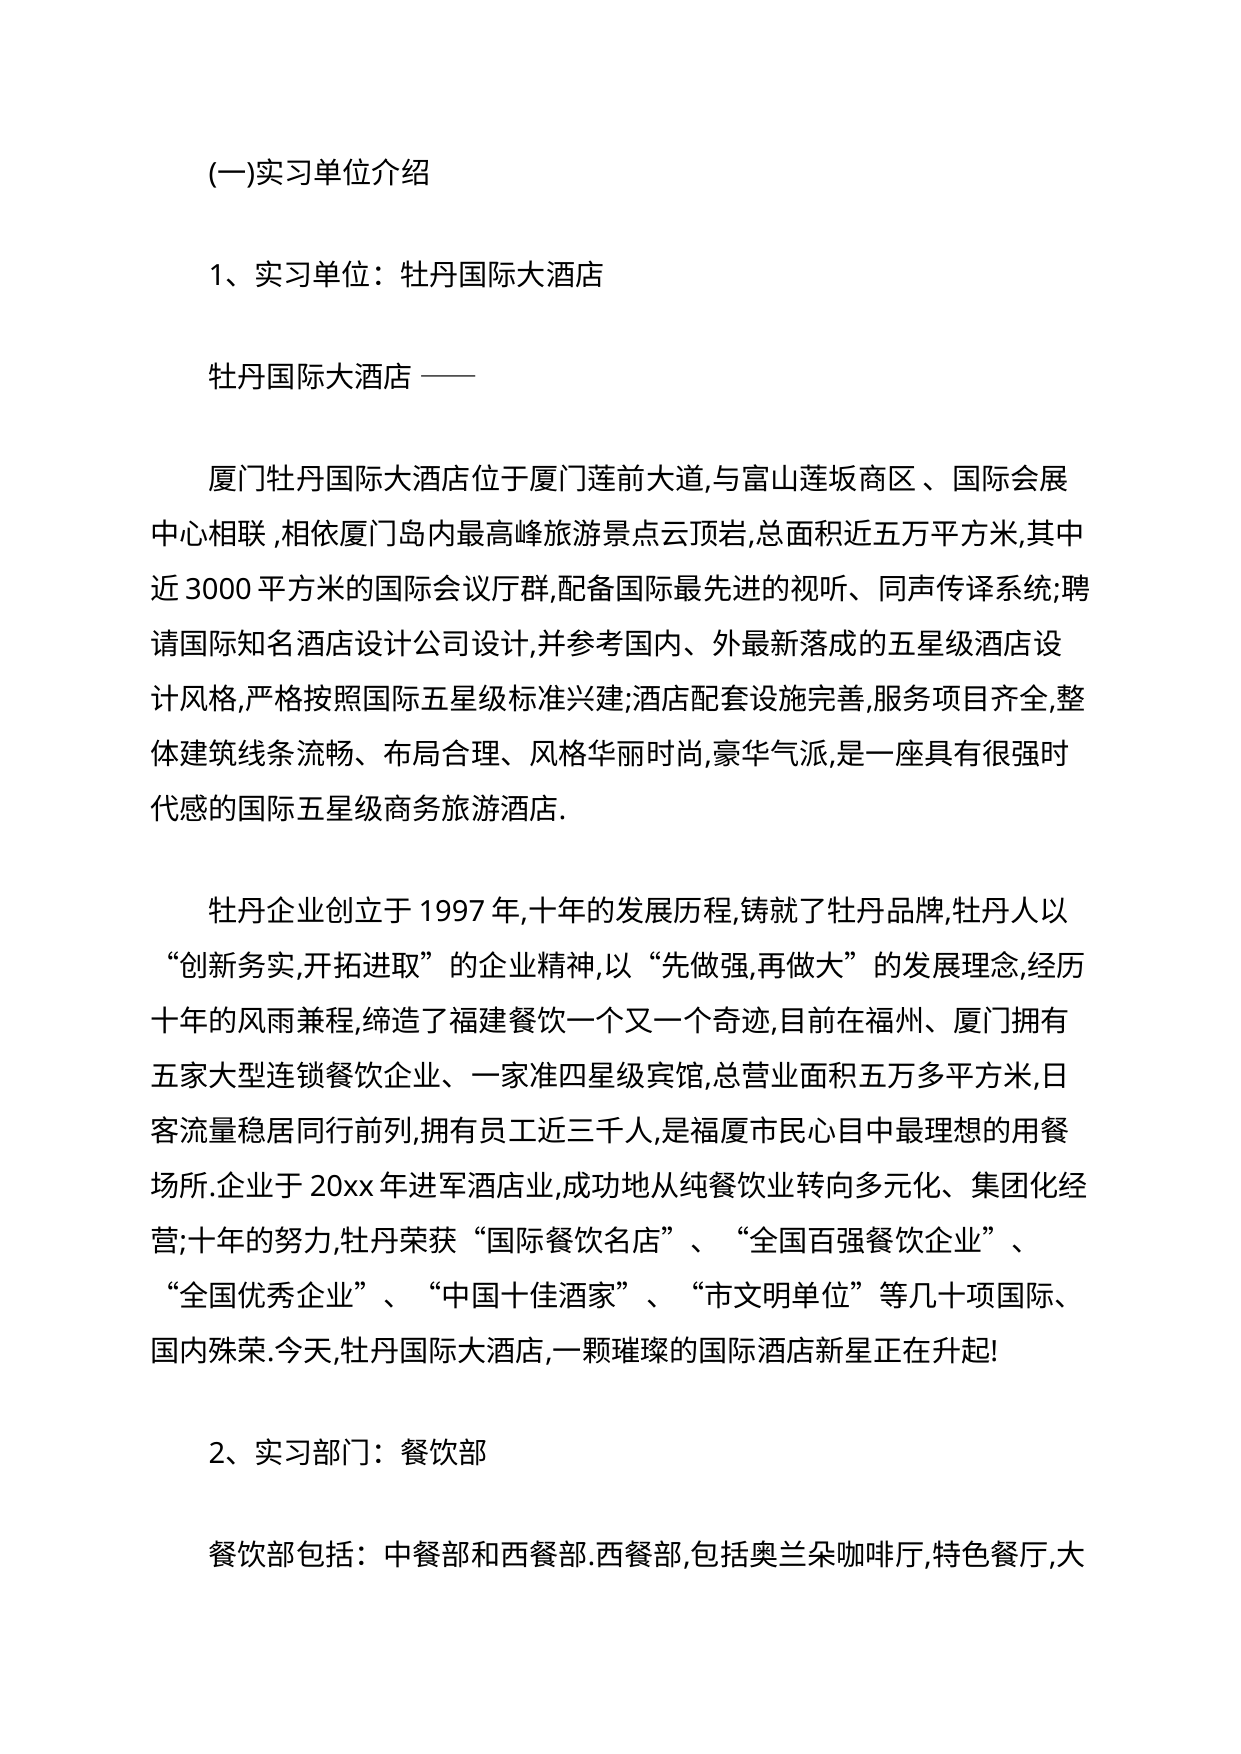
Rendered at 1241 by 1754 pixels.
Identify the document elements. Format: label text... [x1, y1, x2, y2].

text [150, 1532, 1090, 1574]
text 2、实习部门：餐饮部 [150, 1429, 1090, 1472]
text 厦门牡丹国际大酒店位于厦门莲前大道,与富山莲坂商区 、国际会展中心相联 ,相依厦门岛内最高峰旅游景点云顶岩,总面积近五万平方米,其中近3000平方米的国际会议厅群,配备国际最先进的视听、同声传译系统;聘请国际知名酒店设计公司设计,并参考国内、外最新落成的五星级酒店设计风格,严格按照国际五星级标准兴建;酒店配套设施完善,服务项目齐全,整体建筑线条流畅、布局合理、风格华丽时尚,豪华气派,是一座具有很强时代感的国际五星级商务旅游酒店. [150, 456, 1090, 828]
text 牡丹企业创立于1997年,十年的发展历程,铸就了牡丹品牌,牡丹人以“创新务实,开拓进取”的企业精神,以“先做强,再做大”的发展理念,经历十年的风雨兼程,缔造了福建餐饮一个又一个奇迹,目前在福州、厦门拥有五家大型连锁餐饮企业、一家准四星级宾馆,总营业面积五万多平方米,日客流量稳居同行前列,拥有员工近三千人,是福厦市民心目中最理想的用餐场所.企业于20xx年进军酒店业,成功地从纯餐饮业转向多元化、集团化经营;十年的努力,牡丹荣获“国际餐饮名店”、“全国百强餐饮企业”、“全国优秀企业”、“中国十佳酒家”、“市文明单位”等几十项国际、国内殊荣.今天,牡丹国际大酒店,一颗璀璨的国际酒店新星正在升起! [150, 888, 1090, 1370]
text 牡丹国际大酒店 —— [150, 354, 1090, 396]
text (一)实习单位介绍 [150, 150, 1090, 192]
text 1、实习单位：牡丹国际大酒店 [150, 252, 1090, 294]
